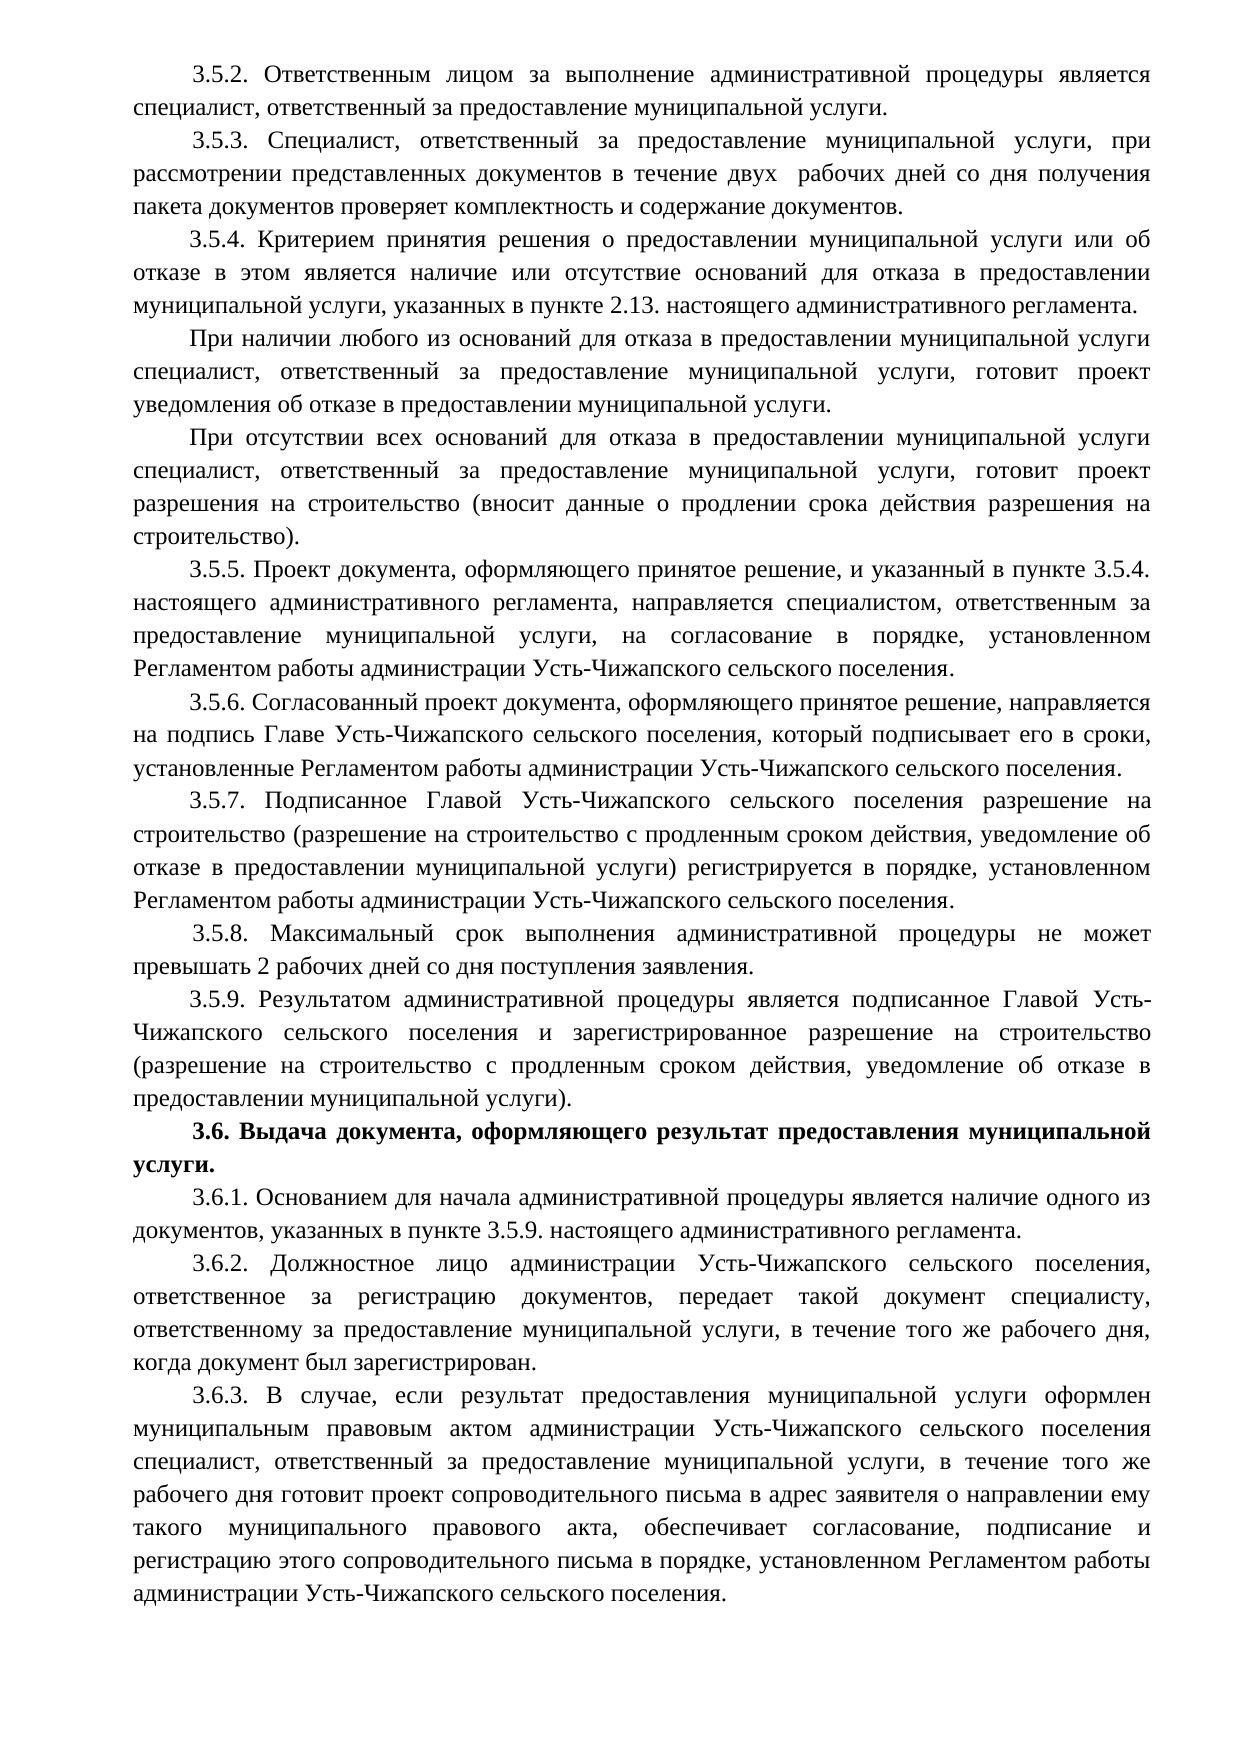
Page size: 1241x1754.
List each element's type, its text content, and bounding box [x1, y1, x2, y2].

text 3.6.2. Должностное лицо администрации Усть-Чижапского сельского поселения, ответственное за регистрацию документов, передает такой документ специалисту, ответственному за предоставление муниципальной услуги, в течение того же рабочего дня, когда документ был зарегистрирован. [133, 1248, 1152, 1376]
text 3.6.3. В случае, если результат предоставления муниципальной услуги оформлен муниципальным правовым актом администрации Усть-Чижапского сельского поселения специалист, ответственный за предоставление муниципальной услуги, в течение того же рабочего дня готовит проект сопроводительного письма в адрес заявителя о направлении ему такого муниципального правового акта, обеспечивает согласование, подписание и регистрацию этого сопроводительного письма в порядке, установленном Регламентом работы администрации Усть-Чижапского сельского поселения. [133, 1380, 1152, 1607]
text При отсутствии всех оснований для отказа в предоставлении муниципальной услуги специалист, ответственный за предоставление муниципальной услуги, готовит проект разрешения на строительство (вносит данные о продлении срока действия разрешения на строительство). [133, 422, 1152, 550]
text 3.5.9. Результатом административной процедуры является подписанное Главой Усть-Чижапского сельского поселения и зарегистрированное разрешение на строительство (разрешение на строительство с продленным сроком действия, уведомление об отказе в предоставлении муниципальной услуги). [133, 984, 1152, 1112]
text При наличии любого из оснований для отказа в предоставлении муниципальной услуги специалист, ответственный за предоставление муниципальной услуги, готовит проект уведомления об отказе в предоставлении муниципальной услуги. [133, 323, 1152, 418]
text 3.5.2. Ответственным лицом за выполнение административной процедуры является специалист, ответственный за предоставление муниципальной услуги. [133, 59, 1152, 121]
text 3.6.1. Основанием для начала административной процедуры является наличие одного из документов, указанных в пункте 3.5.9. настоящего административного регламента. [133, 1182, 1152, 1244]
text 3.5.4. Критерием принятия решения о предоставлении муниципальной услуги или об отказе в этом является наличие или отсутствие оснований для отказа в предоставлении муниципальной услуги, указанных в пункте 2.13. настоящего административного регламента. [133, 224, 1152, 319]
text 3.5.6. Согласованный проект документа, оформляющего принятое решение, направляется на подпись Главе Усть-Чижапского сельского поселения, который подписывает его в сроки, установленные Регламентом работы администрации Усть-Чижапского сельского поселения. [133, 687, 1152, 781]
text 3.5.8. Максимальный срок выполнения административной процедуры не может превышать 2 рабочих дней со дня поступления заявления. [133, 918, 1152, 979]
text 3.5.7. Подписанное Главой Усть-Чижапского сельского поселения разрешение на строительство (разрешение на строительство с продленным сроком действия, уведомление об отказе в предоставлении муниципальной услуги) регистрируется в порядке, установленном Регламентом работы администрации Усть-Чижапского сельского поселения. [133, 786, 1152, 913]
text 3.5.5. Проект документа, оформляющего принятое решение, и указанный в пункте 3.5.4. настоящего административного регламента, направляется специалистом, ответственным за предоставление муниципальной услуги, на согласование в порядке, установленном Регламентом работы администрации Усть-Чижапского сельского поселения. [133, 554, 1152, 682]
text 3.6. Выдача документа, оформляющего результат предоставления муниципальной услуги. [133, 1116, 1152, 1178]
text 3.5.3. Специалист, ответственный за предоставление муниципальной услуги, при рассмотрении представленных документов в течение двух рабочих дней со дня получения пакета документов проверяет комплектность и содержание документов. [133, 125, 1152, 220]
